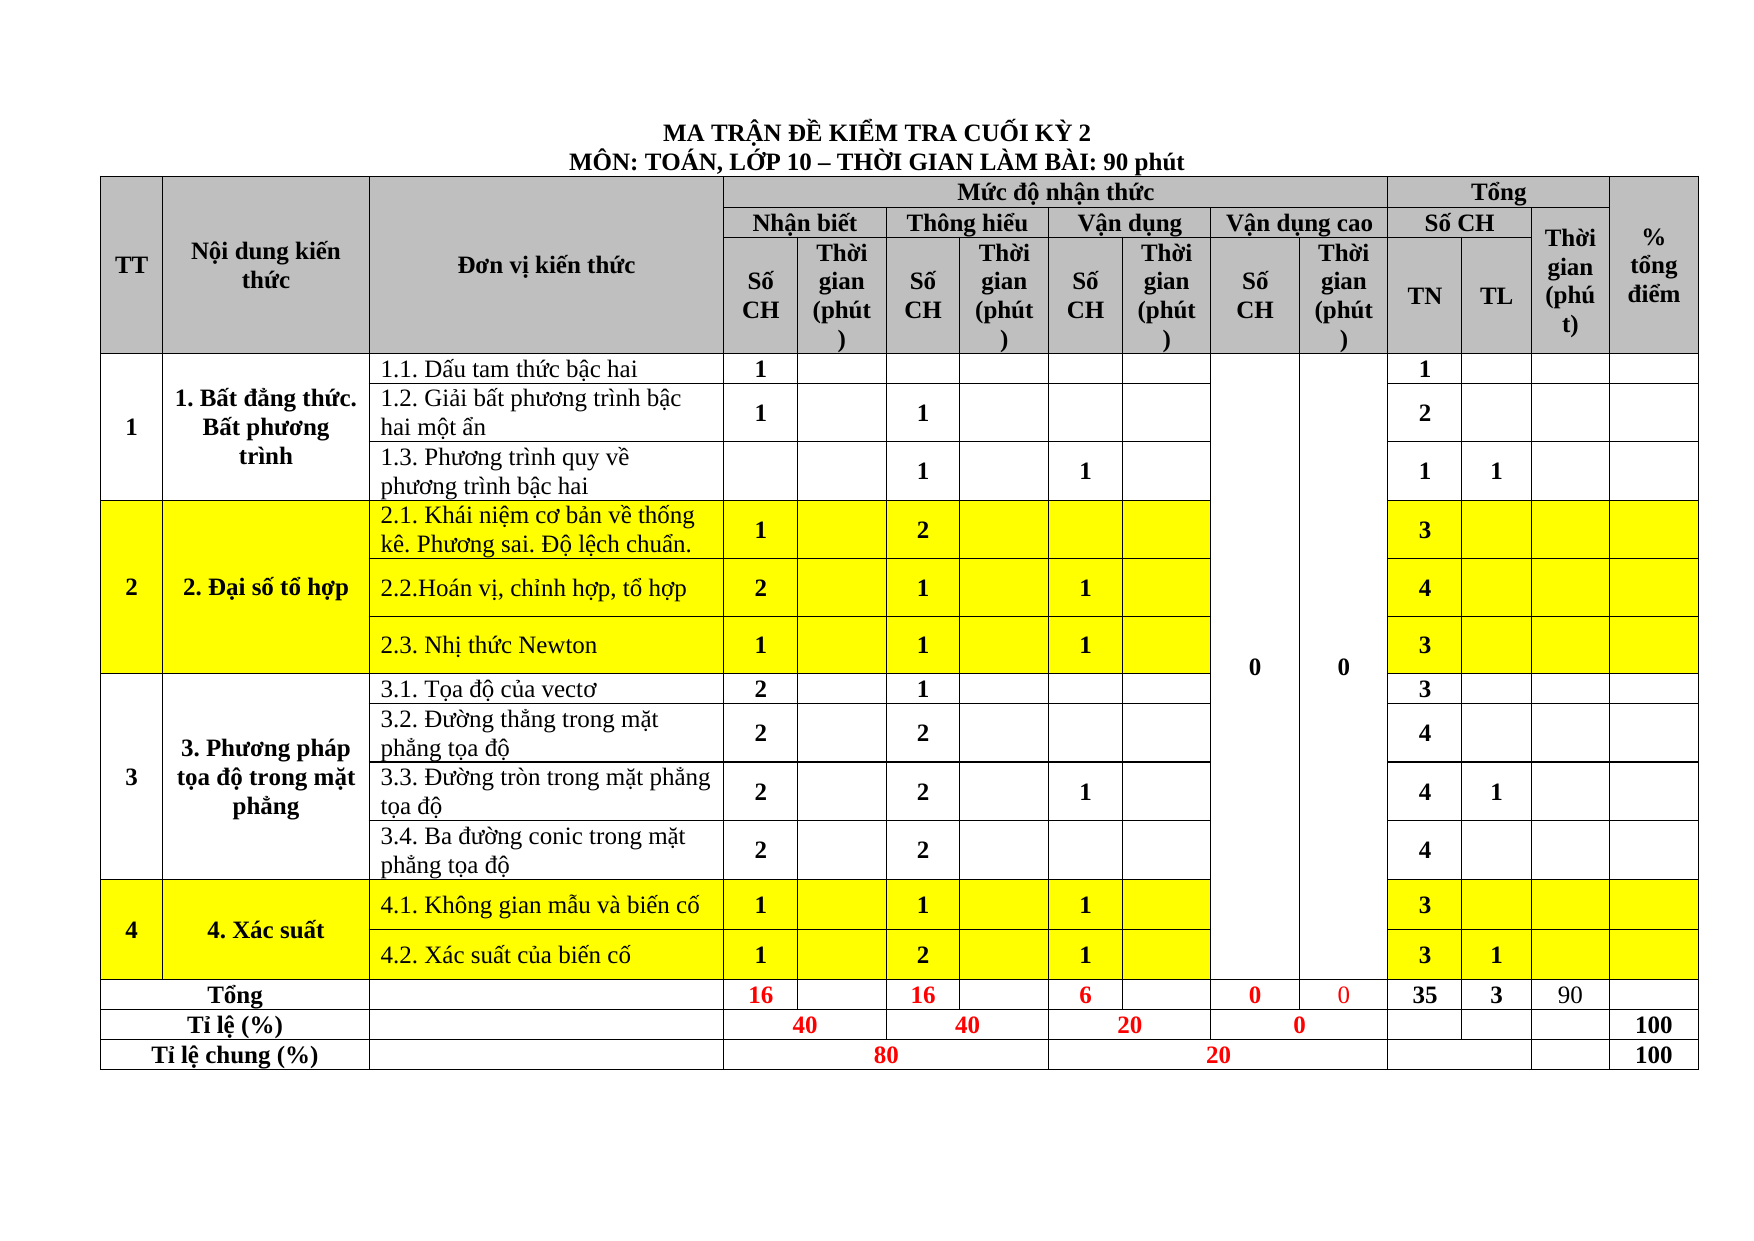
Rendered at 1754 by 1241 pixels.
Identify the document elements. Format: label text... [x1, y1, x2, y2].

table_header Mức độ nhận thức [724, 177, 1387, 207]
table_cell Tỉ lệ (%) [101, 1010, 369, 1039]
table_cell [1610, 880, 1698, 929]
table_cell 1 [1462, 763, 1531, 820]
table_cell 35 [1388, 980, 1461, 1009]
table_cell [1462, 1010, 1531, 1039]
text MA TRẬN ĐỀ KIỂM TRA CUỐI KỲ 2 [118, 118, 1636, 147]
table_cell 40 [887, 1010, 1048, 1039]
table_cell [798, 821, 886, 878]
table_cell [370, 1010, 723, 1039]
table_cell [1532, 880, 1609, 929]
table_cell 2 [887, 821, 959, 878]
table_cell [1123, 501, 1210, 558]
table_header % tổng điểm [1610, 177, 1698, 353]
table_cell [370, 980, 723, 1009]
table_cell 1 [1049, 559, 1122, 616]
table_cell [1388, 1010, 1461, 1039]
table_cell 100 [1610, 1010, 1698, 1039]
table_cell 3.3. Đường tròn trong mặt phẳng tọa độ [370, 763, 723, 820]
table_cell 1 [887, 384, 959, 441]
table_cell 4 [1388, 704, 1461, 761]
table_cell [1532, 704, 1609, 761]
table_cell 1 [887, 559, 959, 616]
table_cell [1123, 442, 1210, 499]
table_cell [1123, 880, 1210, 929]
table_cell [1049, 501, 1122, 558]
table_header TT [101, 177, 162, 353]
table_cell [960, 880, 1048, 929]
table_cell 3.4. Ba đường conic trong mặt phẳng tọa độ [370, 821, 723, 878]
table_cell 2 [101, 501, 162, 673]
table_cell [1610, 674, 1698, 703]
table_cell 2 [887, 763, 959, 820]
table_cell [1532, 384, 1609, 441]
table_cell 16 [724, 980, 797, 1009]
table_cell 1 [1462, 442, 1531, 499]
table_cell 2 [887, 501, 959, 558]
table_cell 1 [887, 880, 959, 929]
table_cell 2 [724, 821, 797, 878]
table_cell [1610, 501, 1698, 558]
table_cell 3. Phương pháp tọa độ trong mặt phẳng [163, 674, 369, 878]
table_cell 0 [1211, 354, 1299, 979]
table_cell 2.2.Hoán vị, chỉnh hợp, tổ hợp [370, 559, 723, 616]
table_cell Tỉ lệ chung (%) [101, 1040, 369, 1069]
table_cell 2. Đại số tổ hợp [163, 501, 369, 673]
table_cell [1462, 880, 1531, 929]
table_cell Vận dụng cao [1211, 208, 1387, 237]
table_cell [960, 617, 1048, 673]
table_cell [798, 617, 886, 673]
table_cell Số CH [1211, 238, 1299, 353]
table_cell [1049, 704, 1122, 761]
table_cell [1049, 674, 1122, 703]
table_cell 0 [1211, 980, 1299, 1009]
table_cell [1049, 821, 1122, 878]
table_cell [798, 704, 886, 761]
table_cell TN [1388, 238, 1461, 353]
table_cell [1532, 559, 1609, 616]
table_cell 40 [724, 1010, 886, 1039]
table_cell 1 [724, 930, 797, 979]
table_cell 4. Xác suất [163, 880, 369, 979]
table_cell Số CH [887, 238, 959, 353]
table_cell 1 [1388, 354, 1461, 382]
table_cell 1 [887, 442, 959, 499]
table_cell [1049, 354, 1122, 382]
table_cell 3 [1388, 930, 1461, 979]
table_cell [1462, 354, 1531, 382]
table_cell [1462, 674, 1531, 703]
table_cell Thời gian (phút) [1123, 238, 1210, 353]
table_cell [960, 674, 1048, 703]
table_cell Thông hiểu [887, 208, 1048, 237]
table_cell [1532, 1040, 1609, 1069]
table_cell Số CH [1049, 238, 1122, 353]
table_cell [1532, 1010, 1609, 1039]
table_cell [1532, 617, 1609, 673]
table_cell 1 [1388, 442, 1461, 499]
table_cell 3 [1388, 501, 1461, 558]
table_header Đơn vị kiến thức [370, 177, 723, 353]
table_cell 100 [1610, 1040, 1698, 1069]
table_cell [1610, 930, 1698, 979]
table_cell 1.3. Phương trình quy về phương trình bậc hai [370, 442, 723, 499]
table_cell [1049, 384, 1122, 441]
table_cell 2 [724, 704, 797, 761]
table_cell Số CH [1388, 208, 1531, 237]
table_cell [798, 354, 886, 382]
table_cell 4 [1388, 821, 1461, 878]
table_cell 1 [1049, 930, 1122, 979]
table_cell 4 [1388, 763, 1461, 820]
table_cell 20 [1049, 1010, 1210, 1039]
table_cell [1532, 930, 1609, 979]
table_cell [798, 442, 886, 499]
table_cell 1 [724, 501, 797, 558]
table_cell [1532, 763, 1609, 820]
table_cell 1 [887, 617, 959, 673]
table_cell 3 [1388, 880, 1461, 929]
table_cell [1532, 674, 1609, 703]
table_cell 0 [1211, 1010, 1387, 1039]
table_cell [1532, 442, 1609, 499]
table_cell [960, 704, 1048, 761]
table_cell [1610, 821, 1698, 878]
table_cell 3 [1462, 980, 1531, 1009]
table_cell [1610, 384, 1698, 441]
table_cell [960, 930, 1048, 979]
table_cell [1610, 442, 1698, 499]
table_cell 1 [1049, 617, 1122, 673]
table_cell [1462, 501, 1531, 558]
table_cell Thời gian (phút) [1532, 208, 1609, 353]
table_cell [1610, 704, 1698, 761]
table_cell 1 [887, 674, 959, 703]
table_cell 6 [1049, 980, 1122, 1009]
table_cell 1 [1049, 763, 1122, 820]
table_cell [960, 821, 1048, 878]
table_cell 1 [1049, 442, 1122, 499]
table_cell [1462, 559, 1531, 616]
table_cell [960, 384, 1048, 441]
table_cell 2 [1388, 384, 1461, 441]
table_cell [1610, 617, 1698, 673]
table_cell [1532, 354, 1609, 382]
table_cell [960, 980, 1048, 1009]
table_cell [1123, 384, 1210, 441]
table_cell Thời gian (phút) [960, 238, 1048, 353]
table_cell 0 [1300, 980, 1387, 1009]
table_cell 1 [101, 354, 162, 499]
table_cell [798, 384, 886, 441]
table_cell 2 [887, 704, 959, 761]
table_cell 3.1. Tọa độ của vectơ [370, 674, 723, 703]
table_cell [798, 980, 886, 1009]
table_cell [724, 442, 797, 499]
table_cell [1123, 930, 1210, 979]
table_cell 4.2. Xác suất của biến cố [370, 930, 723, 979]
table_cell [798, 559, 886, 616]
text MÔN: TOÁN, LỚP 10 – THỜI GIAN LÀM BÀI: 90 phút [118, 147, 1636, 176]
table_cell [1123, 354, 1210, 382]
table_cell 2 [724, 763, 797, 820]
table_cell TL [1462, 238, 1531, 353]
table_cell 3.2. Đường thẳng trong mặt phẳng tọa độ [370, 704, 723, 761]
table_cell Tổng [101, 980, 369, 1009]
table_cell 1 [724, 880, 797, 929]
table_cell Thời gian (phút) [1300, 238, 1387, 353]
table_cell [798, 763, 886, 820]
table_cell [1123, 674, 1210, 703]
table_cell 1 [1462, 930, 1531, 979]
table_cell [798, 880, 886, 929]
table_cell 1 [724, 354, 797, 382]
table_cell [1532, 501, 1609, 558]
table_cell [1532, 821, 1609, 878]
table_cell 2 [724, 559, 797, 616]
table_cell [1123, 763, 1210, 820]
table_cell 20 [1049, 1040, 1387, 1069]
table_header Tổng [1388, 177, 1609, 207]
table_cell 4 [1388, 559, 1461, 616]
table_cell [1462, 617, 1531, 673]
table_cell [798, 674, 886, 703]
table_cell 4 [101, 880, 162, 979]
table_cell [887, 354, 959, 382]
table_cell 2.1. Khái niệm cơ bản về thống kê. Phương sai. Độ lệch chuẩn. [370, 501, 723, 558]
table_cell [1123, 617, 1210, 673]
table_header Nội dung kiến thức [163, 177, 369, 353]
table_cell [1610, 763, 1698, 820]
table_cell [1462, 384, 1531, 441]
table_cell [1462, 704, 1531, 761]
table_cell 2.3. Nhị thức Newton [370, 617, 723, 673]
table_cell [1462, 821, 1531, 878]
table_cell [798, 501, 886, 558]
table_cell [1610, 354, 1698, 382]
table_cell 1 [724, 617, 797, 673]
table_cell 2 [724, 674, 797, 703]
table_cell 1.2. Giải bất phương trình bậc hai một ẩn [370, 384, 723, 441]
table_cell Thời gian (phút) [798, 238, 886, 353]
table_cell 0 [1300, 354, 1387, 979]
table_cell [1123, 704, 1210, 761]
table_cell [1123, 821, 1210, 878]
table_cell 1 [1049, 880, 1122, 929]
table_cell [1123, 980, 1210, 1009]
table_cell [1388, 1040, 1531, 1069]
table_cell [960, 501, 1048, 558]
table_cell [960, 763, 1048, 820]
table_cell 80 [724, 1040, 1048, 1069]
table_cell 1. Bất đẳng thức. Bất phương trình [163, 354, 369, 499]
table_cell [960, 559, 1048, 616]
table_cell 4.1. Không gian mẫu và biến cố [370, 880, 723, 929]
table_cell 2 [887, 930, 959, 979]
table_cell [1610, 980, 1698, 1009]
table_cell [1610, 559, 1698, 616]
table_cell 1.1. Dấu tam thức bậc hai [370, 354, 723, 382]
table_cell 90 [1532, 980, 1609, 1009]
table_cell Vận dụng [1049, 208, 1210, 237]
table_cell [798, 930, 886, 979]
table_cell Số CH [724, 238, 797, 353]
table_cell [370, 1040, 723, 1069]
table_cell 3 [1388, 617, 1461, 673]
table_cell 3 [1388, 674, 1461, 703]
table_cell [1123, 559, 1210, 616]
table_cell Nhận biết [724, 208, 886, 237]
table_cell 1 [724, 384, 797, 441]
table_cell 16 [887, 980, 959, 1009]
table_cell [960, 354, 1048, 382]
table_cell [960, 442, 1048, 499]
table_cell 3 [101, 674, 162, 878]
